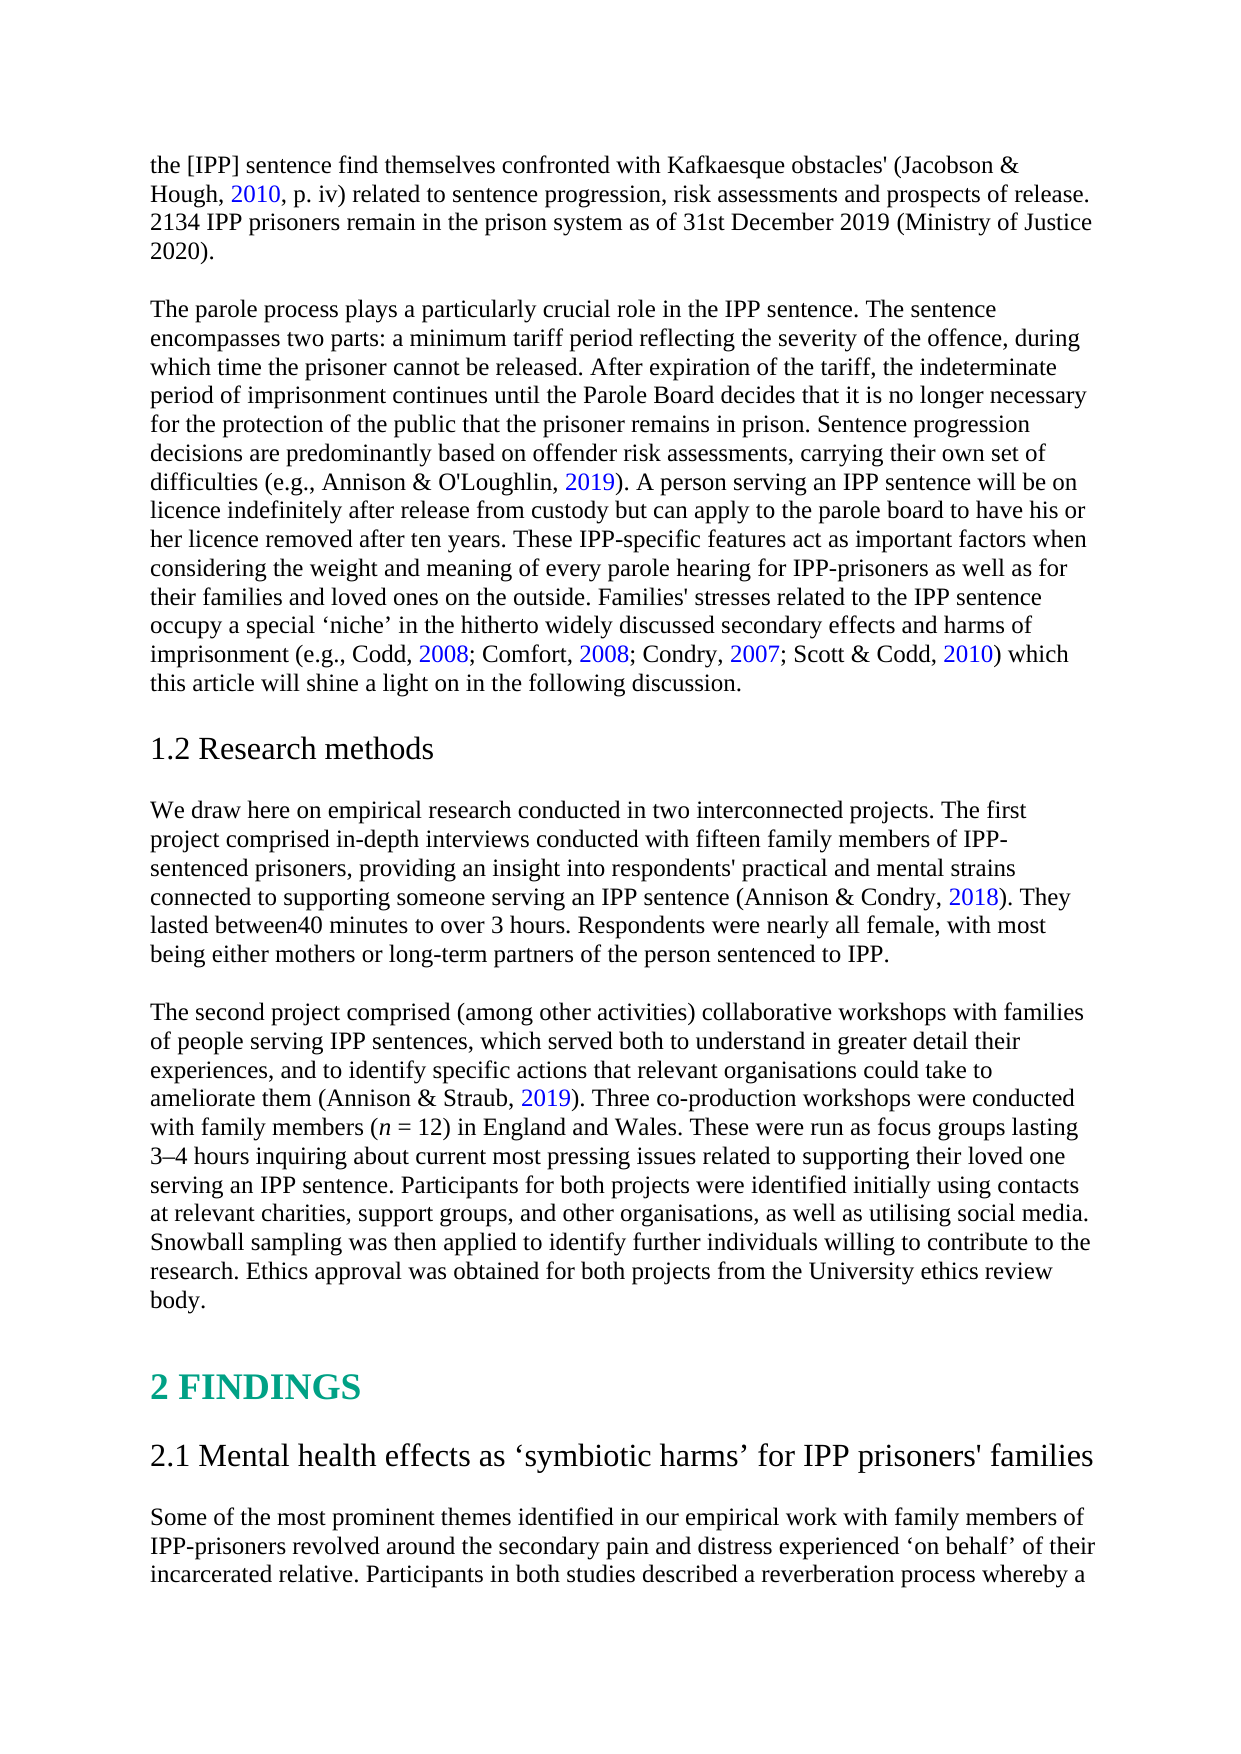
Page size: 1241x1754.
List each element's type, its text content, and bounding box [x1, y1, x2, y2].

text We draw here on empirical research conducted in two interconnected projects. The first project comprised in‐depth interviews conducted with fifteen family members of IPP‐sentenced prisoners, providing an insight into respondents' practical and mental strains connected to supporting someone serving an IPP sentence (Annison & Condry, 2018). They lasted between40 minutes to over 3 hours. Respondents were nearly all female, with most being either mothers or long‐term partners of the person sentenced to IPP. [150, 796, 1096, 968]
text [150, 150, 1096, 265]
text The second project comprised (among other activities) collaborative workshops with families of people serving IPP sentences, which served both to understand in greater detail their experiences, and to identify specific actions that relevant organisations could take to ameliorate them (Annison & Straub, 2019). Three co‐production workshops were conducted with family members (n = 12) in England and Wales. These were run as focus groups lasting 3–4 hours inquiring about current most pressing issues related to supporting their loved one serving an IPP sentence. Participants for both projects were identified initially using contacts at relevant charities, support groups, and other organisations, as well as utilising social media. Snowball sampling was then applied to identify further individuals willing to contribute to the research. Ethics approval was obtained for both projects from the University ethics review body. [150, 997, 1096, 1313]
text 1.2 Research methods [150, 726, 1096, 766]
text 2.1 Mental health effects as ‘symbiotic harms’ for IPP prisoners' families [150, 1432, 1096, 1473]
text 2 FINDINGS [150, 1351, 1096, 1407]
text The parole process plays a particularly crucial role in the IPP sentence. The sentence encompasses two parts: a minimum tariff period reflecting the severity of the offence, during which time the prisoner cannot be released. After expiration of the tariff, the indeterminate period of imprisonment continues until the Parole Board decides that it is no longer necessary for the protection of the public that the prisoner remains in prison. Sentence progression decisions are predominantly based on offender risk assessments, carrying their own set of difficulties (e.g., Annison & O'Loughlin, 2019). A person serving an IPP sentence will be on licence indefinitely after release from custody but can apply to the parole board to have his or her licence removed after ten years. These IPP‐specific features act as important factors when considering the weight and meaning of every parole hearing for IPP‐prisoners as well as for their families and loved ones on the outside. Families' stresses related to the IPP sentence occupy a special ‘niche’ in the hitherto widely discussed secondary effects and harms of imprisonment (e.g., Codd, 2008; Comfort, 2008; Condry, 2007; Scott & Codd, 2010) which this article will shine a light on in the following discussion. [150, 294, 1096, 697]
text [150, 1502, 1096, 1588]
